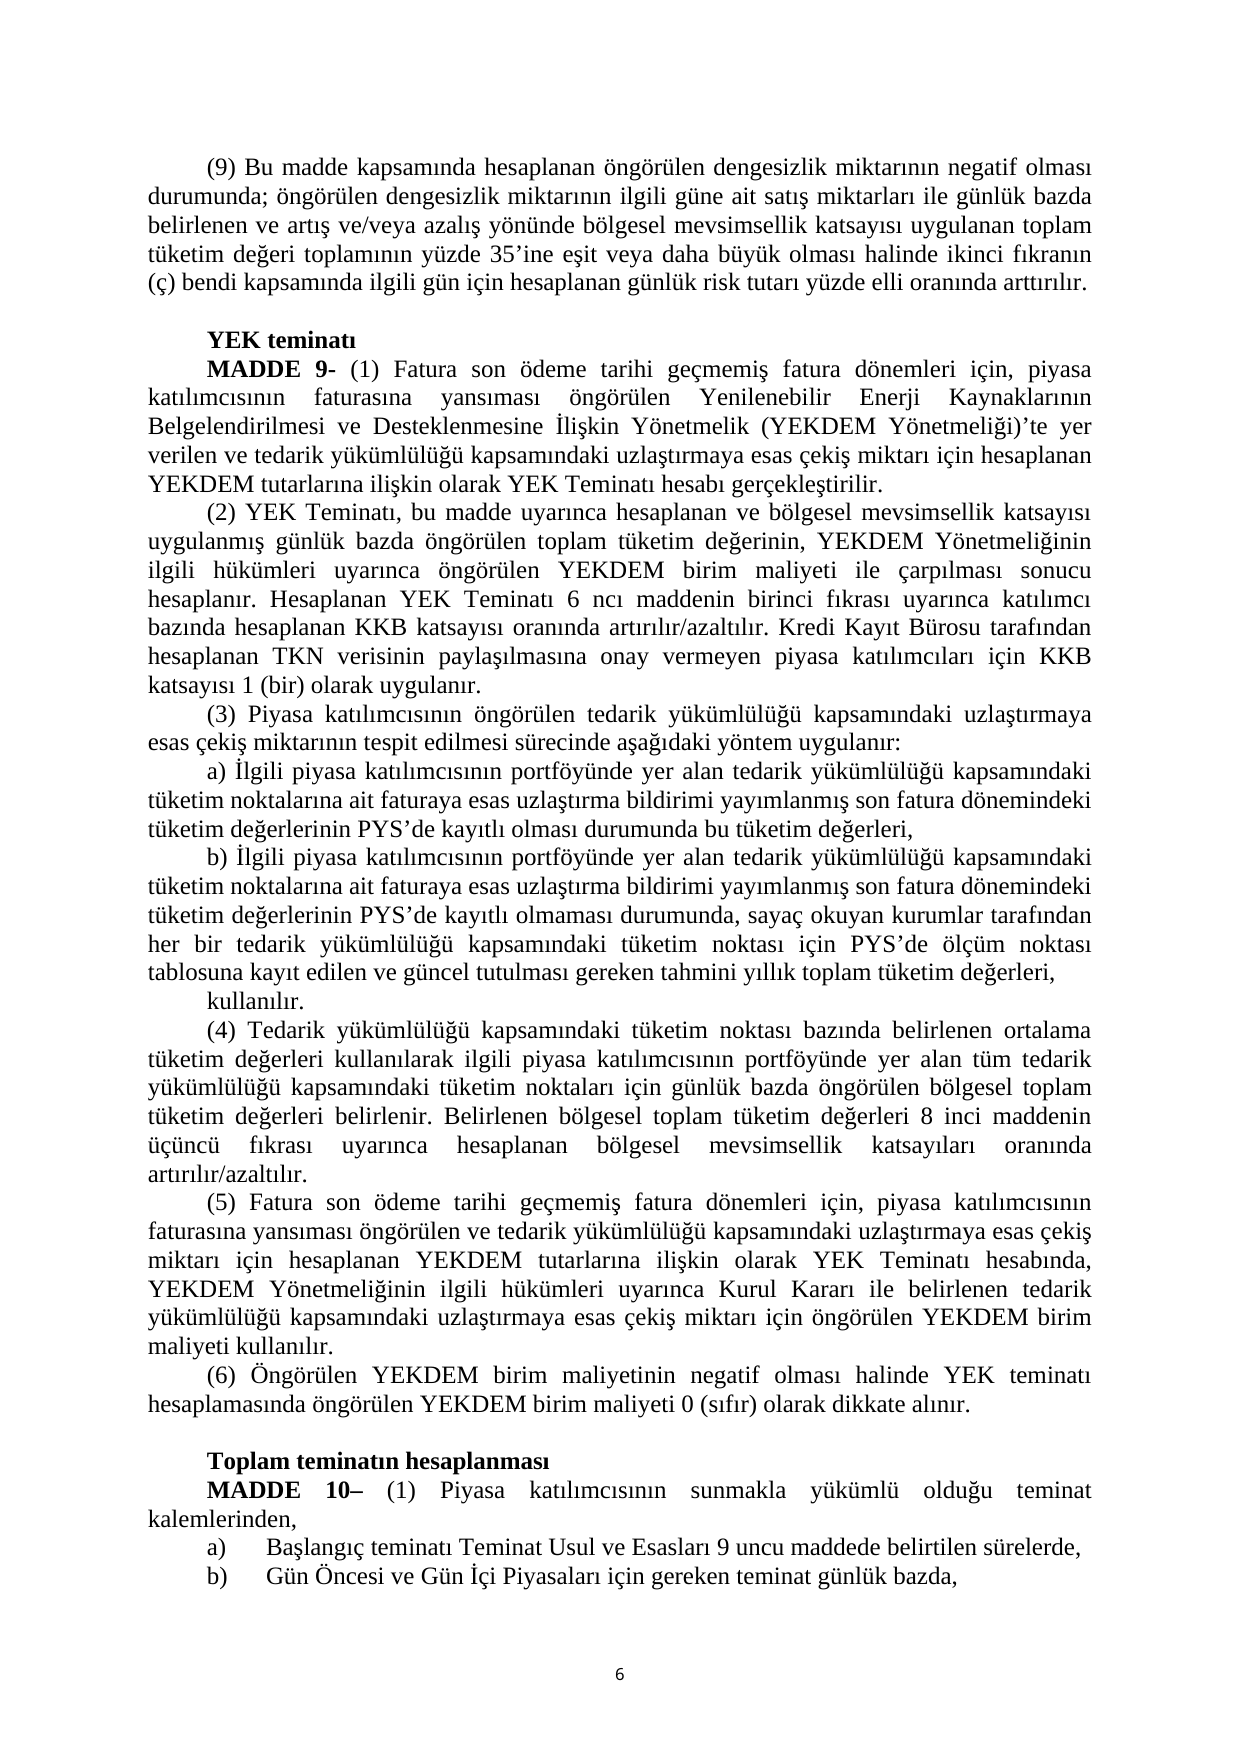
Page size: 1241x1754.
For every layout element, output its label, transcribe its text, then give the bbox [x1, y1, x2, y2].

text (5) Fatura son ödeme tarihi geçmemiş fatura dönemleri için, piyasa katılımcısının faturasına yansıması öngörülen ve tedarik yükümlülüğü kapsamındaki uzlaştırmaya esas çekiş miktarı için hesaplanan YEKDEM tutarlarına ilişkin olarak YEK Teminatı hesabında, YEKDEM Yönetmeliğinin ilgili hükümleri uyarınca Kurul Kararı ile belirlenen tedarik yükümlülüğü kapsamındaki uzlaştırmaya esas çekiş miktarı için öngörülen YEKDEM birim maliyeti kullanılır. [148, 1187, 1093, 1360]
text MADDE 9- (1) Fatura son ödeme tarihi geçmemiş fatura dönemleri için, piyasa katılımcısının faturasına yansıması öngörülen Yenilenebilir Enerji Kaynaklarının Belgelendirilmesi ve Desteklenmesine İlişkin Yönetmelik (YEKDEM Yönetmeliği)’te yer verilen ve tedarik yükümlülüğü kapsamındaki uzlaştırmaya esas çekiş miktarı için hesaplanan YEKDEM tutarlarına ilişkin olarak YEK Teminatı hesabı gerçekleştirilir. [148, 354, 1093, 497]
text kullanılır. [148, 986, 1093, 1015]
list Başlangıç teminatı Teminat Usul ve Esasları 9 uncu maddede belirtilen sürelerde, [148, 1532, 1093, 1561]
text b) İlgili piyasa katılımcısının portföyünde yer alan tedarik yükümlülüğü kapsamındaki tüketim noktalarına ait faturaya esas uzlaştırma bildirimi yayımlanmış son fatura dönemindeki tüketim değerlerinin PYS’de kayıtlı olmaması durumunda, sayaç okuyan kurumlar tarafından her bir tedarik yükümlülüğü kapsamındaki tüketim noktası için PYS’de ölçüm noktası tablosuna kayıt edilen ve güncel tutulması gereken tahmini yıllık toplam tüketim değerleri, [148, 842, 1093, 986]
text a) İlgili piyasa katılımcısının portföyünde yer alan tedarik yükümlülüğü kapsamındaki tüketim noktalarına ait faturaya esas uzlaştırma bildirimi yayımlanmış son fatura dönemindeki tüketim değerlerinin PYS’de kayıtlı olması durumunda bu tüketim değerleri, [148, 756, 1093, 842]
text (9) Bu madde kapsamında hesaplanan öngörülen dengesizlik miktarının negatif olması durumunda; öngörülen dengesizlik miktarının ilgili güne ait satış miktarları ile günlük bazda belirlenen ve artış ve/veya azalış yönünde bölgesel mevsimsellik katsayısı uygulanan toplam tüketim değeri toplamının yüzde 35’ine eşit veya daha büyük olması halinde ikinci fıkranın (ç) bendi kapsamında ilgili gün için hesaplanan günlük risk tutarı yüzde elli oranında arttırılır. [148, 152, 1093, 296]
text (2) YEK Teminatı, bu madde uyarınca hesaplanan ve bölgesel mevsimsellik katsayısı uygulanmış günlük bazda öngörülen toplam tüketim değerinin, YEKDEM Yönetmeliğinin ilgili hükümleri uyarınca öngörülen YEKDEM birim maliyeti ile çarpılması sonucu hesaplanır. Hesaplanan YEK Teminatı 6 ncı maddenin birinci fıkrası uyarınca katılımcı bazında hesaplanan KKB katsayısı oranında artırılır/azaltılır. Kredi Kayıt Bürosu tarafından hesaplanan TKN verisinin paylaşılmasına onay vermeyen piyasa katılımcıları için KKB katsayısı 1 (bir) olarak uygulanır. [148, 497, 1093, 699]
text (3) Piyasa katılımcısının öngörülen tedarik yükümlülüğü kapsamındaki uzlaştırmaya esas çekiş miktarının tespit edilmesi sürecinde aşağıdaki yöntem uygulanır: [148, 699, 1093, 756]
text MADDE 10– (1) Piyasa katılımcısının sunmakla yükümlü olduğu teminat kalemlerinden, [148, 1475, 1093, 1532]
text (4) Tedarik yükümlülüğü kapsamındaki tüketim noktası bazında belirlenen ortalama tüketim değerleri kullanılarak ilgili piyasa katılımcısının portföyünde yer alan tüm tedarik yükümlülüğü kapsamındaki tüketim noktaları için günlük bazda öngörülen bölgesel toplam tüketim değerleri belirlenir. Belirlenen bölgesel toplam tüketim değerleri 8 inci maddenin üçüncü fıkrası uyarınca hesaplanan bölgesel mevsimsellik katsayıları oranında artırılır/azaltılır. [148, 1015, 1093, 1187]
text Toplam teminatın hesaplanması [148, 1446, 1093, 1475]
list Gün Öncesi ve Gün İçi Piyasaları için gereken teminat günlük bazda, [148, 1561, 1093, 1590]
text (6) Öngörülen YEKDEM birim maliyetinin negatif olması halinde YEK teminatı hesaplamasında öngörülen YEKDEM birim maliyeti 0 (sıfır) olarak dikkate alınır. [148, 1360, 1093, 1417]
text YEK teminatı [148, 325, 1093, 354]
